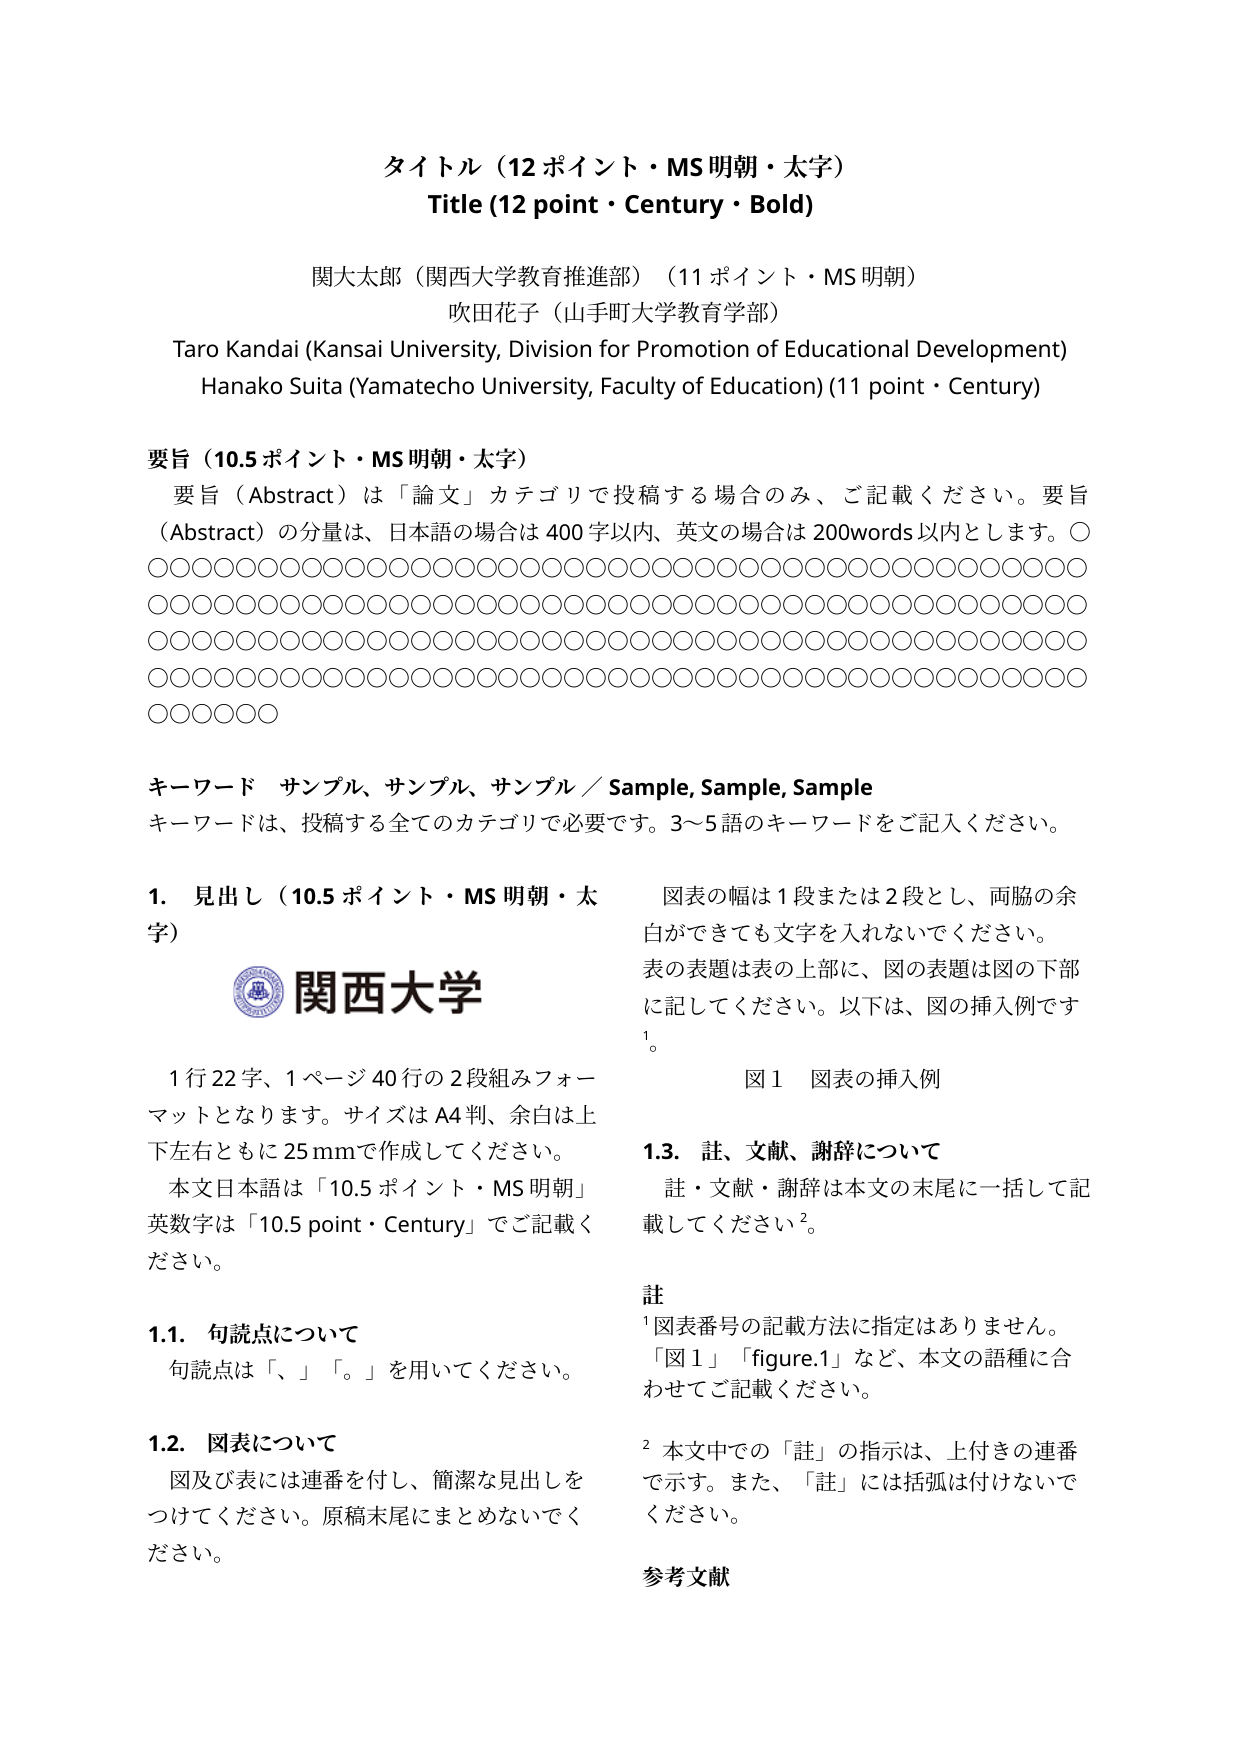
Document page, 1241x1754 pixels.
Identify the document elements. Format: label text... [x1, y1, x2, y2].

text 要旨（10.5ポイント・MS明朝・太字） [148, 439, 1092, 476]
text 1 図表番号の記載方法に指定はありません。「図１」「figure.1」など、本文の語種に合わせてご記載ください。 [642, 1309, 1092, 1404]
text 1行22字、1ページ40行の2段組みフォーマットとなります。サイズはA4判、余白は上下左右ともに25ｍｍで作成してください。 [148, 950, 598, 1169]
text 図１ 図表の挿入例 [642, 1059, 1092, 1096]
text 吹田花子（山手町大学教育学部） [148, 294, 1092, 330]
text 句読点は「、」「。」を用いてください。 [148, 1351, 598, 1387]
text 図及び表には連番を付し、簡潔な見出しをつけてください。原稿末尾にまとめないでください。 [148, 1460, 598, 1570]
text 本文日本語は「10.5ポイント・MS明朝」、英数字は「10.5 point・Century」でご記載ください。 [148, 1169, 598, 1278]
picture [233, 961, 482, 1023]
text 図表の幅は1段または2段とし、両脇の余白ができても文字を入れないでください。 [642, 877, 1092, 950]
text 参考文献 [642, 1558, 1092, 1594]
text 要旨（Abstract）は「論文」カテゴリで投稿する場合のみ、ご記載ください。要旨（Abstract）の分量は、日本語の場合は400字以内、英文の場合は200words以内とします。〇〇〇〇〇〇〇〇〇〇〇〇〇〇〇〇〇〇〇〇〇〇〇〇〇〇〇〇〇〇〇〇〇〇〇〇〇〇〇〇〇〇〇〇〇〇〇〇〇〇〇〇〇〇〇〇〇〇〇〇〇〇〇〇〇〇〇〇〇〇〇〇〇〇〇〇〇〇〇〇〇〇〇〇〇〇〇〇〇〇〇〇〇〇〇〇〇〇〇〇〇〇〇〇〇〇〇〇〇〇〇〇〇〇〇〇〇〇〇〇〇〇〇〇〇〇〇〇〇〇〇〇〇〇〇〇〇〇〇〇〇〇〇〇〇〇〇〇〇〇〇〇〇〇〇〇〇〇〇〇〇〇〇〇〇〇〇〇〇〇〇〇〇〇〇〇〇〇〇 [148, 476, 1092, 731]
text 註 [642, 1278, 1092, 1309]
text キーワード サンプル、サンプル、サンプル ／ Sample, Sample, Sample [148, 768, 1092, 804]
text 1.1. 句読点について [148, 1314, 598, 1351]
text 1.3. 註、文献、謝辞について [642, 1132, 1092, 1169]
text Taro Kandai (Kansai University, Division for Promotion of Educational Development) [148, 330, 1092, 367]
text 註・文献・謝辞は本文の末尾に一括して記載してください2。 [642, 1169, 1092, 1242]
text タイトル（12ポイント・MS明朝・太字） [148, 148, 1092, 184]
text キーワードは、投稿する全てのカテゴリで必要です。3～5語のキーワードをご記入ください。 [148, 804, 1092, 841]
text 関大太郎（関西大学教育推進部）（11ポイント・MS明朝） [148, 257, 1092, 294]
text 表の表題は表の上部に、図の表題は図の下部に記してください。以下は、図の挿入例です1。 [642, 950, 1092, 1059]
text 2 本文中での「註」の指示は、上付きの連番で示す。また、「註」には括弧は付けないでください。 [642, 1434, 1092, 1528]
text Hanako Suita (Yamatecho University, Faculty of Education) (11 point・Century) [148, 367, 1092, 403]
text 1. 見出し（10.5ポイント・MS明朝・太字） [148, 877, 598, 950]
text 1.2. 図表について [148, 1424, 598, 1460]
text Title (12 point・Century・Bold) [148, 184, 1092, 221]
